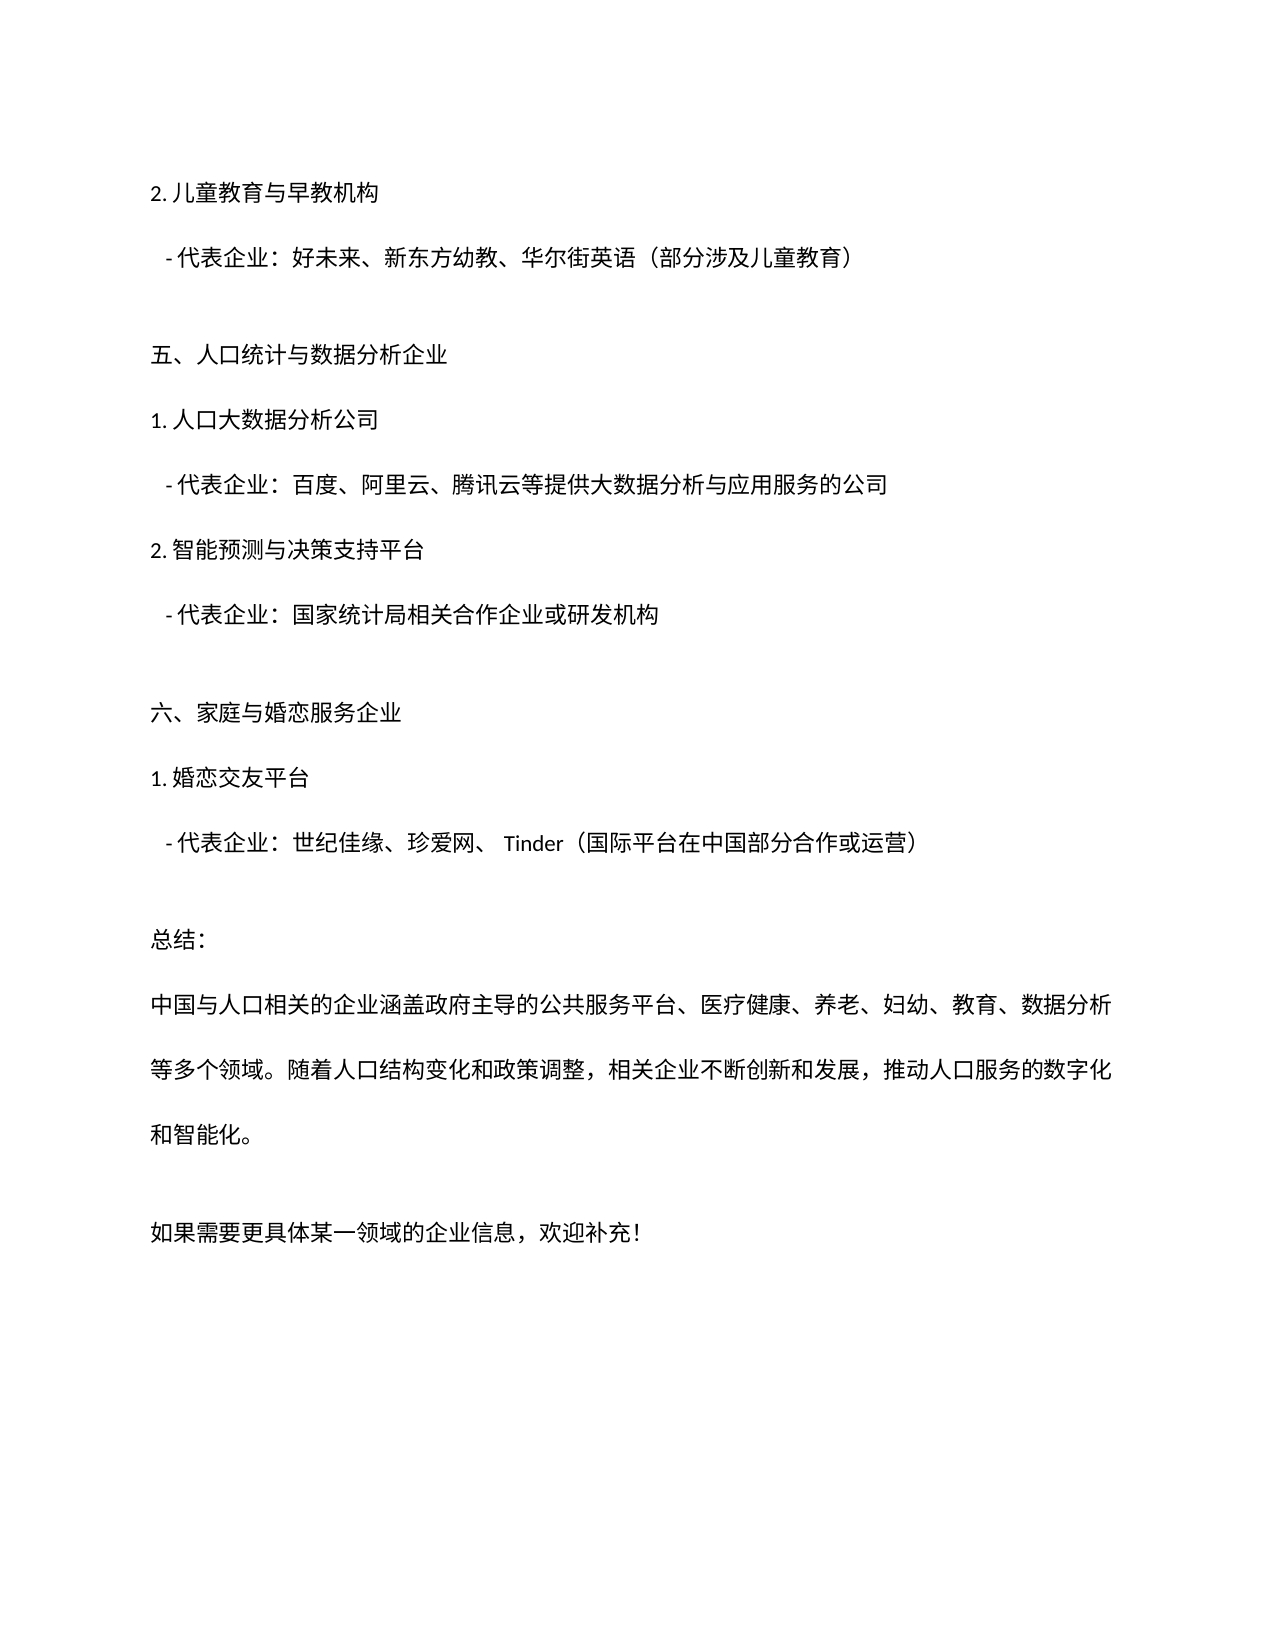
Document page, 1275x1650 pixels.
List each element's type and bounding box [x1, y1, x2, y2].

text [150, 159, 1125, 1264]
